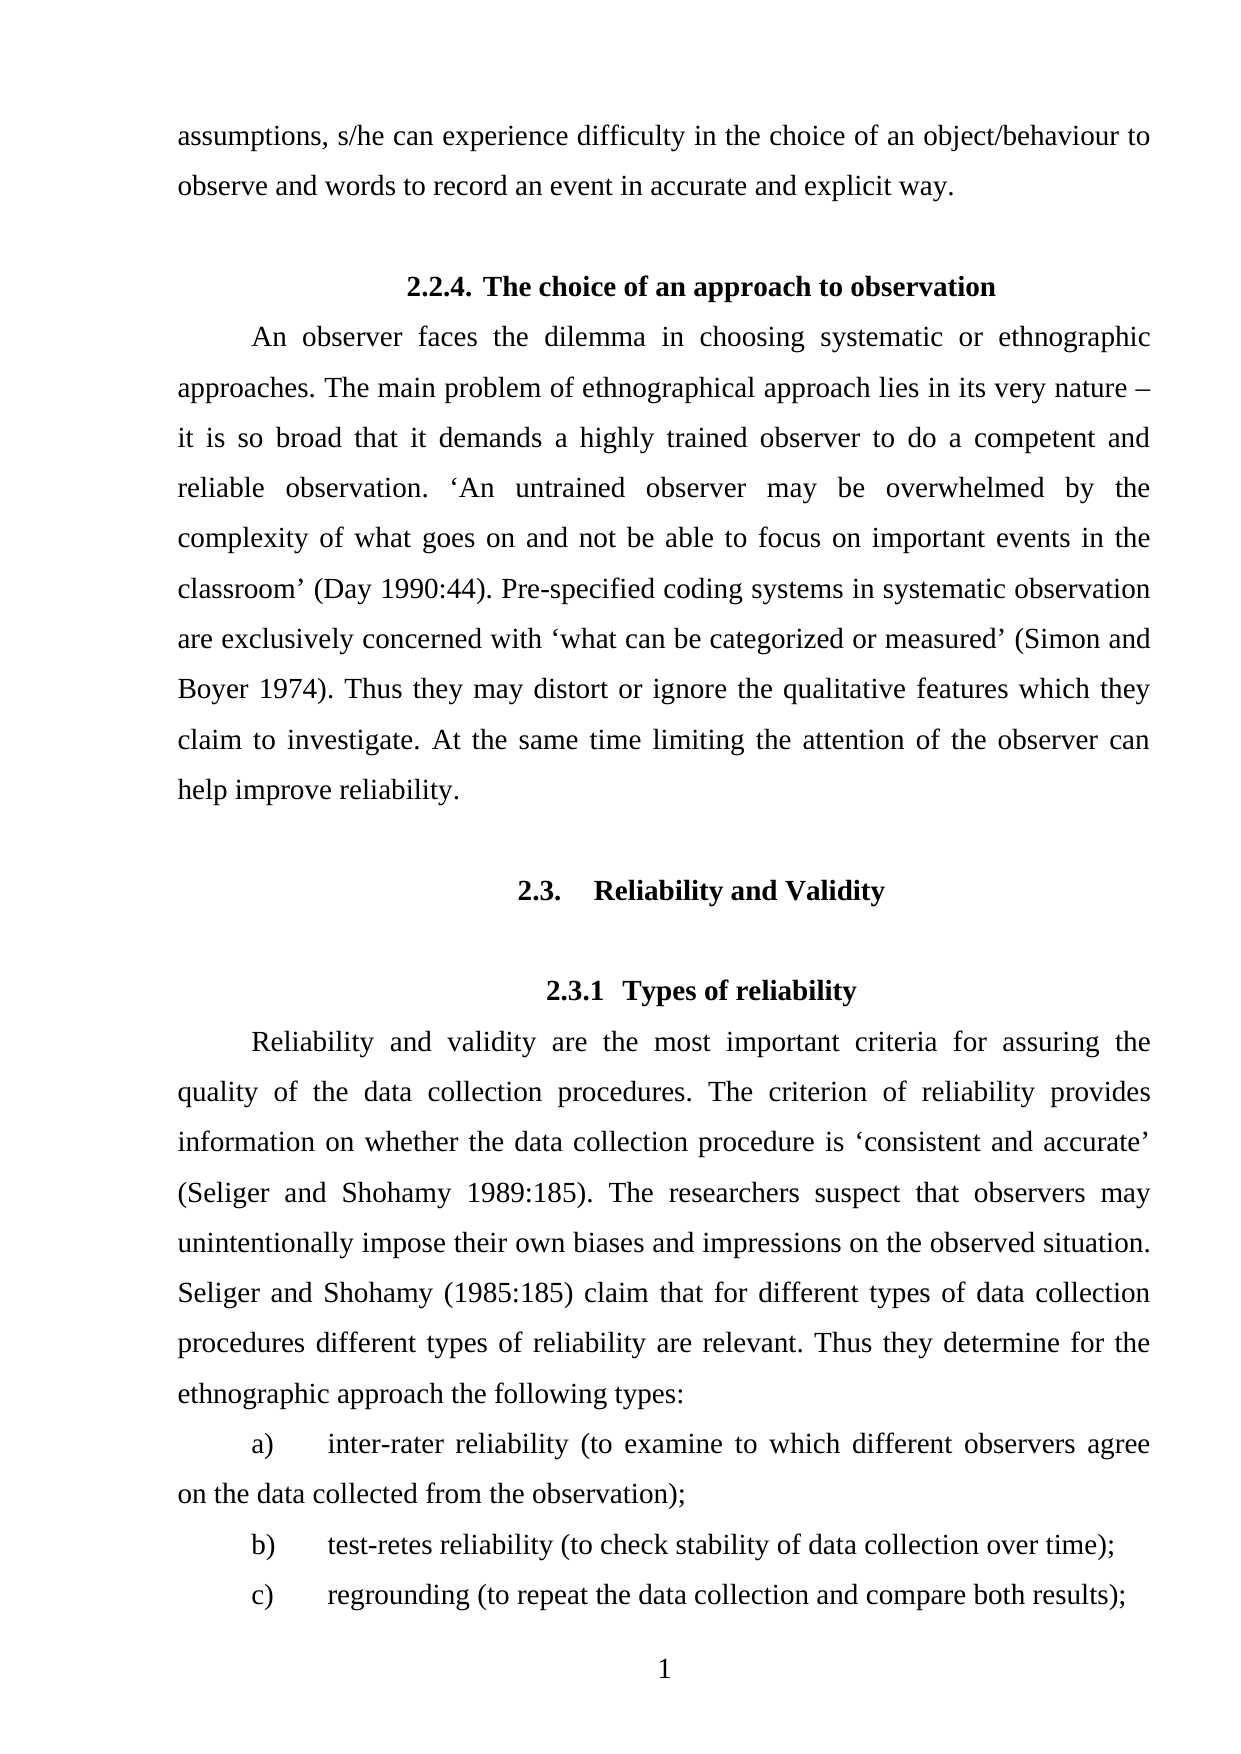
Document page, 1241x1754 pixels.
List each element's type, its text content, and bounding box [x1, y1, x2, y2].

list The choice of an approach to observation [177, 269, 1152, 303]
text Reliability and validity are the most important criteria for assuring the quality of the data collection procedures. The criterion of reliability provides information on whether the data collection procedure is ‘consistent and accurate’ (Seliger and Shohamy 1989:185). The researchers suspect that observers may unintentionally impose their own biases and impressions on the observed situation. Seliger and Shohamy (1985:185) claim that for different types of data collection procedures different types of reliability are relevant. Thus they determine for the ethnographic approach the following types: [177, 1024, 1152, 1409]
text An observer faces the dilemma in choosing systematic or ethnographic approaches. The main problem of ethnographical approach lies in its very nature – it is so broad that it demands a highly trained observer to do a competent and reliable observation. ‘An untrained observer may be overwhelmed by the complexity of what goes on and not be able to focus on important events in the classroom’ (Day 1990:44). Pre-specified coding systems in systematic observation are exclusively concerned with ‘what can be categorized or measured’ (Simon and Boyer 1974). Thus they may distort or ignore the qualitative features which they claim to investigate. At the same time limiting the attention of the observer can help improve reliability. [177, 319, 1152, 806]
list regrounding (to repeat the data collection and compare both results); [177, 1577, 1152, 1611]
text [177, 118, 1152, 202]
list Types of reliability [177, 973, 1152, 1007]
list Reliability and Validity [177, 873, 1152, 906]
list inter-rater reliability (to examine to which different observers agree on the data collected from the observation); [177, 1426, 1152, 1510]
list test-retes reliability (to check stability of data collection over time); [177, 1527, 1152, 1560]
